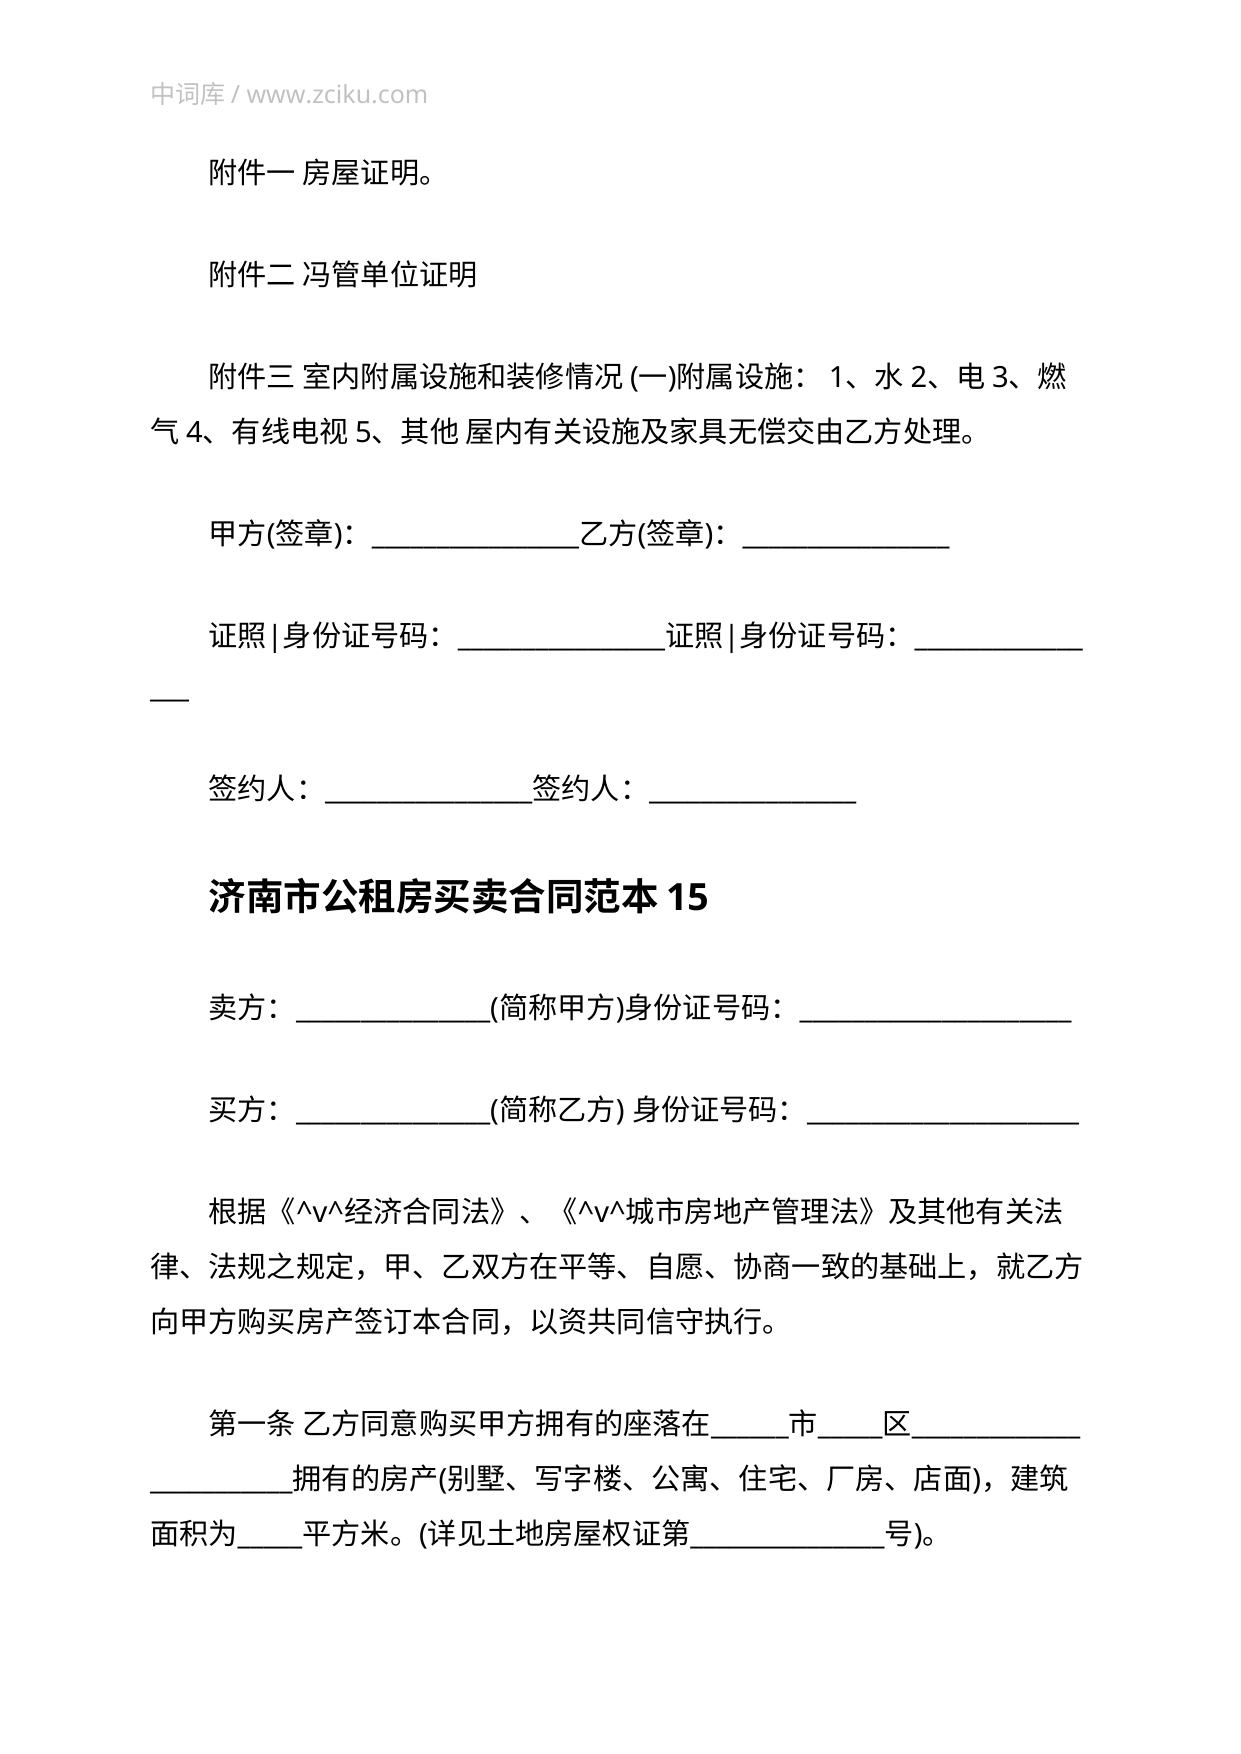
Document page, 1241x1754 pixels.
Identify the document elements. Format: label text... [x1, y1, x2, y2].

text 甲方(签章)：________________乙方(签章)：________________ [150, 511, 1090, 553]
text 根据《^v^经济合同法》、《^v^城市房地产管理法》及其他有关法律、法规之规定，甲、乙双方在平等、自愿、协商一致的基础上，就乙方向甲方购买房产签订本合同，以资共同信守执行。 [150, 1189, 1090, 1341]
text 附件二 冯管单位证明 [150, 252, 1090, 294]
text 附件三 室内附属设施和装修情况 (一)附属设施： 1、水 2、电 3、燃气 4、有线电视 5、其他 屋内有关设施及家具无偿交由乙方处理。 [150, 353, 1090, 451]
text 证照|身份证号码：________________证照|身份证号码：________________ [150, 612, 1090, 706]
text 济南市公租房买卖合同范本15 [150, 867, 1090, 922]
text 签约人：________________签约人：________________ [150, 765, 1090, 808]
text 附件一 房屋证明。 [150, 150, 1090, 192]
text 卖方：_______________(简称甲方)身份证号码：_____________________ [150, 985, 1090, 1027]
text 第一条 乙方同意购买甲方拥有的座落在______市_____区________________________拥有的房产(别墅、写字楼、公寓、住宅、厂房、店面)，建筑面积为_____平方米。(详见土地房屋权证第_______________号)。 [150, 1400, 1090, 1553]
text 买方：_______________(简称乙方) 身份证号码：_____________________ [150, 1087, 1090, 1129]
